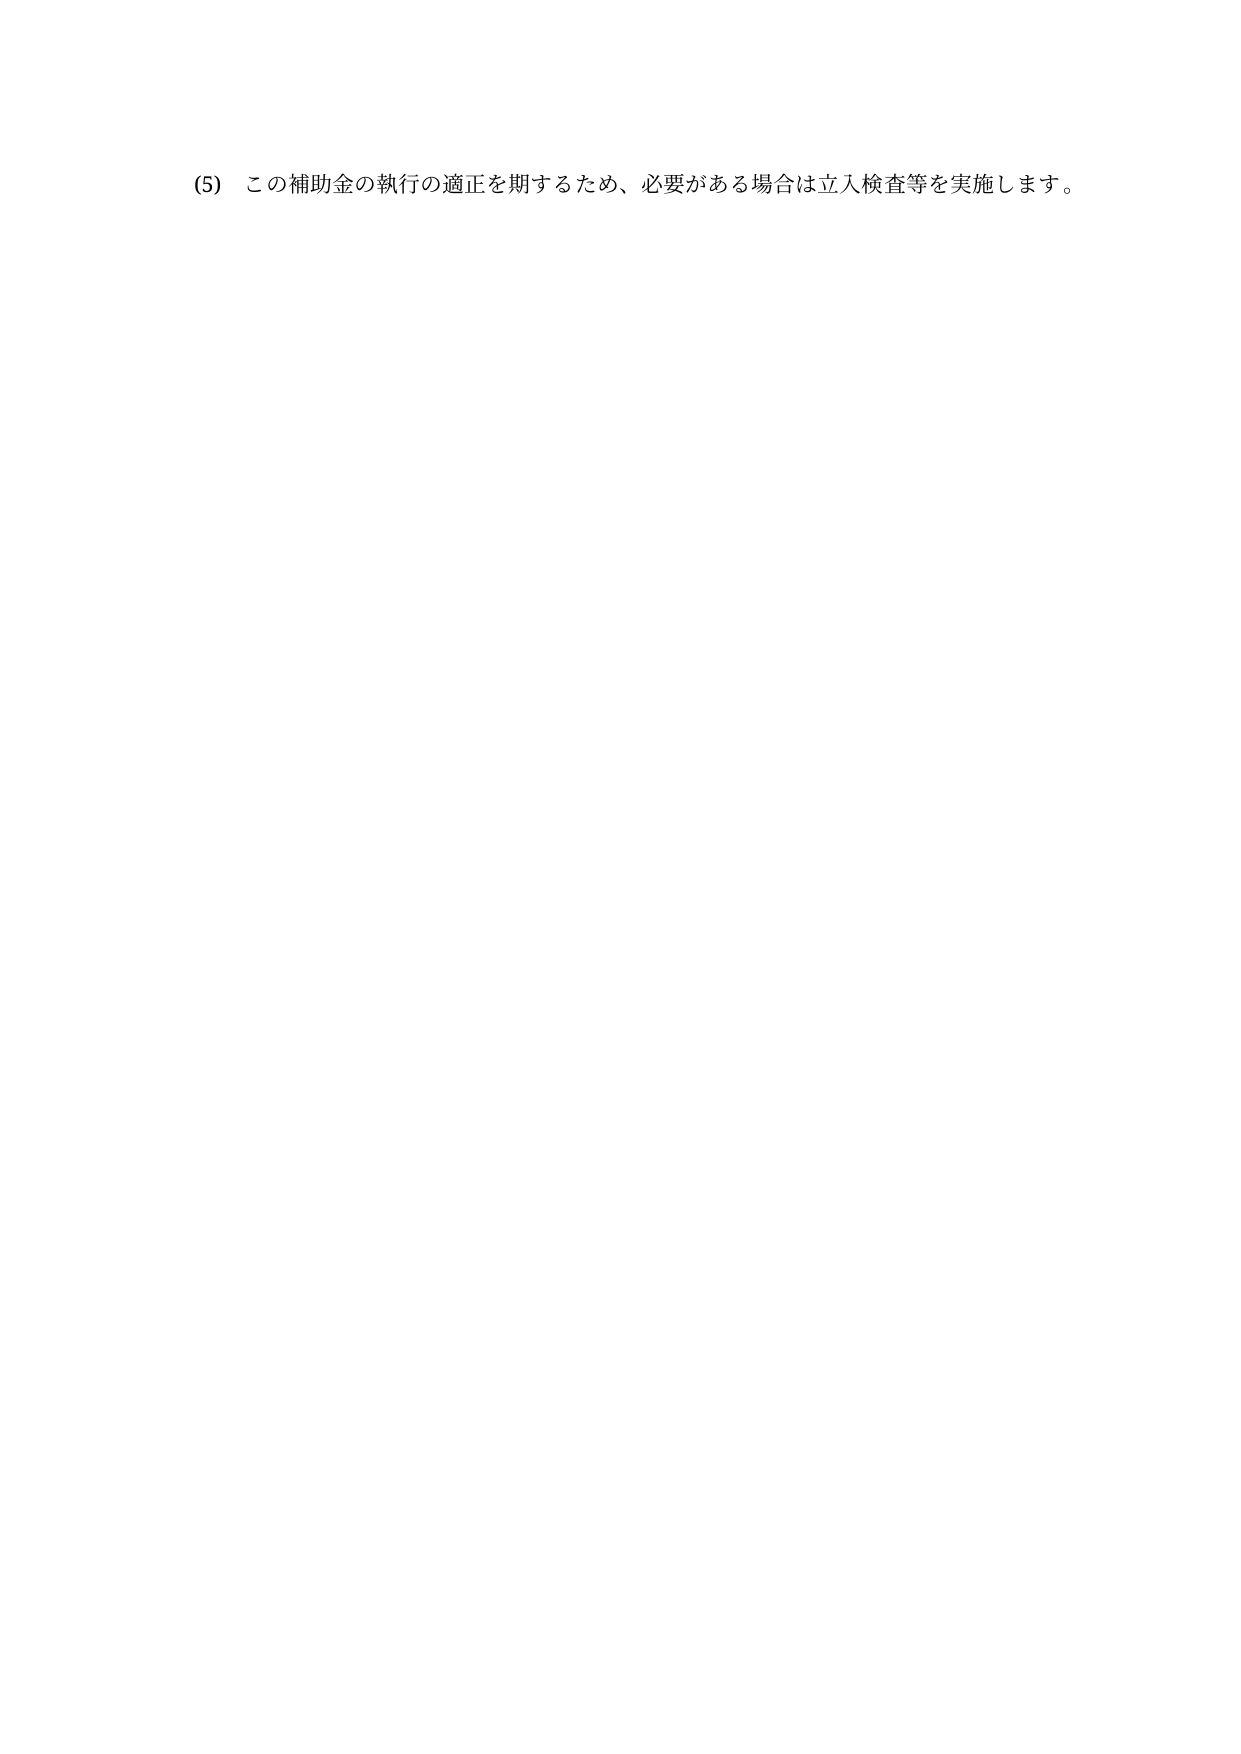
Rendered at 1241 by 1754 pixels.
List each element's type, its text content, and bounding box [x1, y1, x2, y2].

text (5) この補助金の執行の適正を期するため、必要がある場合は立入検査等を実施します。 [177, 164, 1063, 235]
